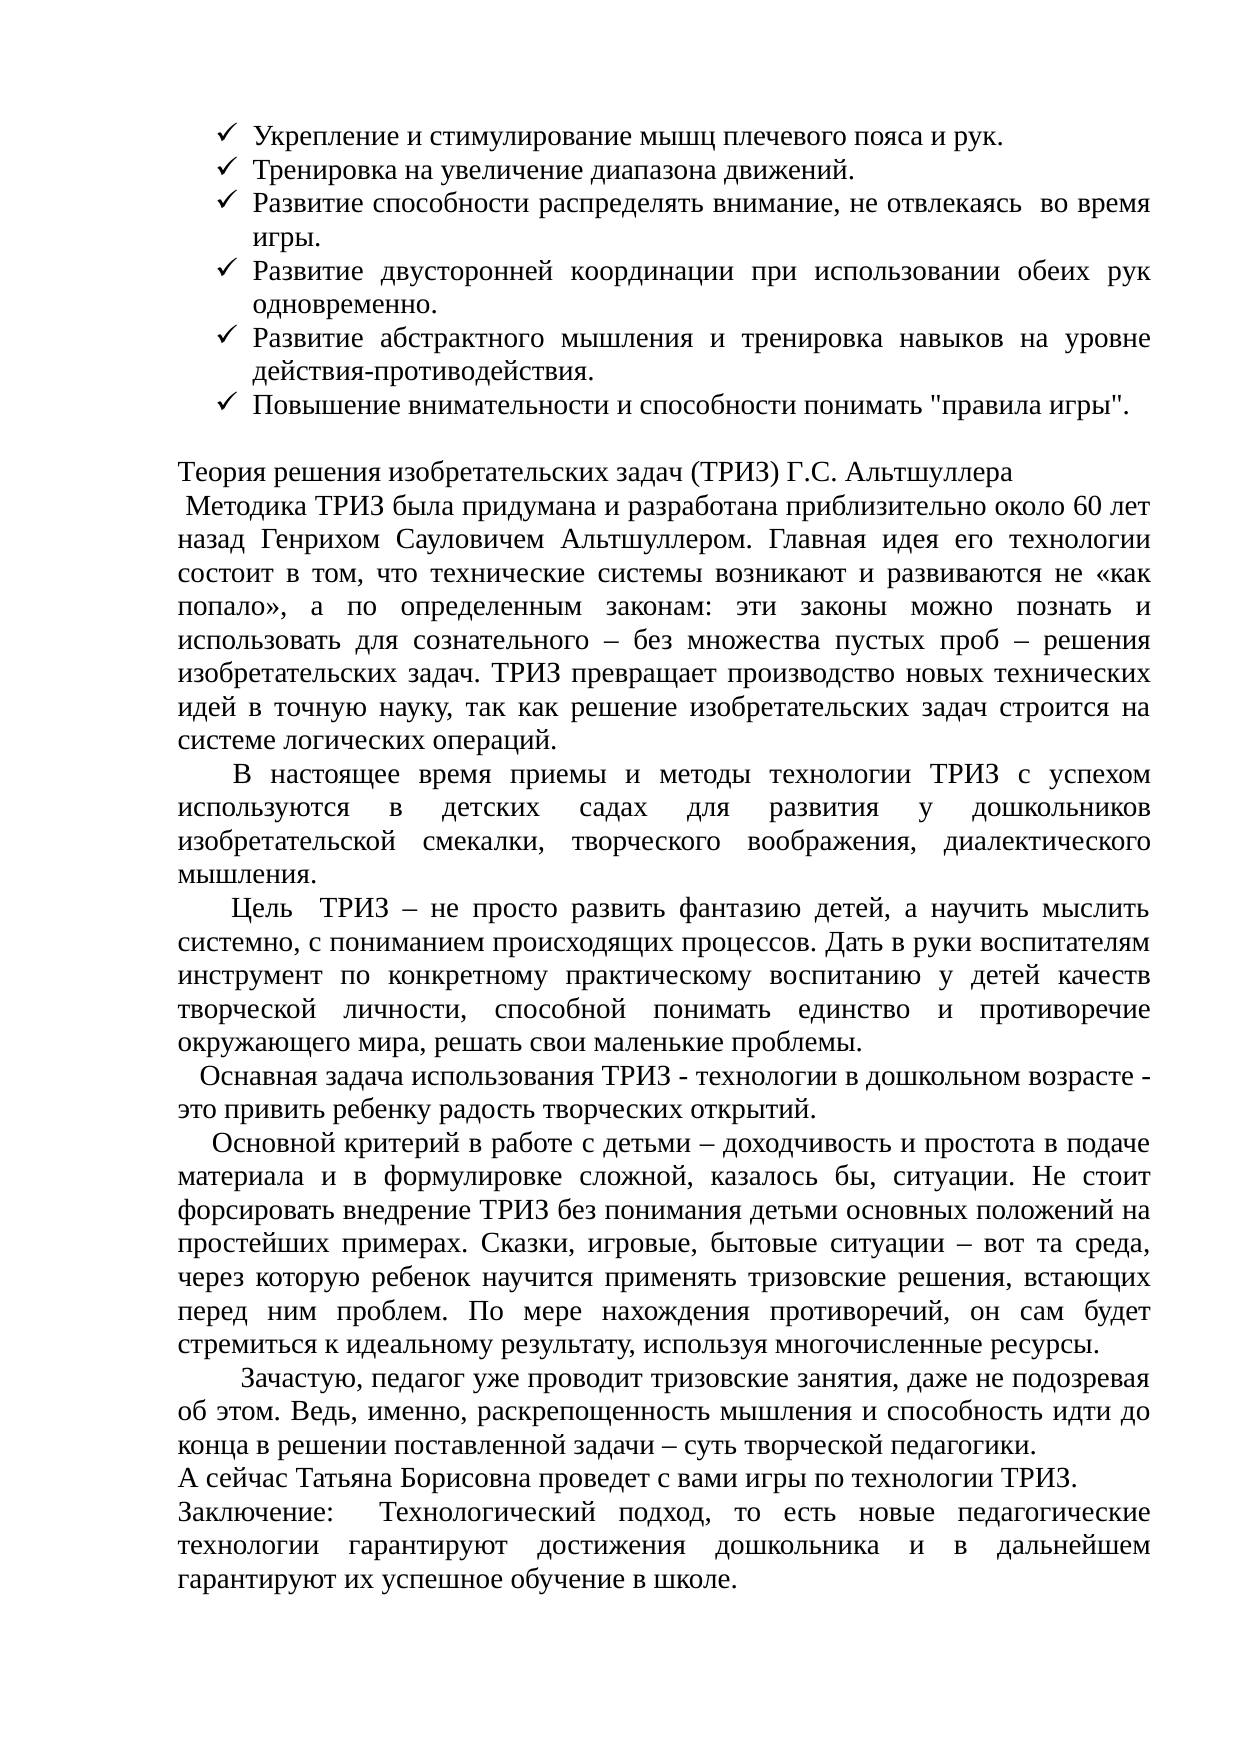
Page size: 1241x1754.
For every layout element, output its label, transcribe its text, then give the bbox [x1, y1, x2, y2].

text Зачастую, педагог уже проводит тризовские занятия, даже не подозревая об этом. Ведь, именно, раскрепощенность мышления и способность идти до конца в решении поставленной задачи – суть творческой педагогики. [177, 1360, 1152, 1460]
text Методика ТРИЗ была придумана и разработана приблизительно около 60 лет назад Генрихом Сауловичем Альтшуллером. Главная идея его технологии состоит в том, что технические системы возникают и развиваются не «как попало», а по определенным законам: эти законы можно познать и использовать для сознательного – без множества пустых проб – решения изобретательских задач. ТРИЗ превращает производство новых технических идей в точную науку, так как решение изобретательских задач строится на системе логических операций. [177, 488, 1152, 756]
text Заключение: Технологический подход, то есть новые педагогические технологии гарантируют достижения дошкольника и в дальнейшем гарантируют их успешное обучение в школе. [177, 1494, 1152, 1594]
text Теория решения изобретательских задач (ТРИЗ) Г.С. Альтшуллера [177, 454, 1152, 488]
list Развитие двусторонней координации при использовании обеих рук одновременно. [215, 253, 1152, 320]
list Тренировка на увеличение диапазона движений. [215, 152, 1152, 185]
list Повышение внимательности и способности понимать "правила игры". [215, 387, 1152, 421]
list Развитие абстрактного мышления и тренировка навыков на уровне действия-противодействия. [215, 320, 1152, 387]
text Цель ТРИЗ – не просто развить фантазию детей, а научить мыслить системно, с пониманием происходящих процессов. Дать в руки воспитателям инструмент по конкретному практическому воспитанию у детей качеств творческой личности, способной понимать единство и противоречие окружающего мира, решать свои маленькие проблемы. [177, 890, 1152, 1058]
list Развитие способности распределять внимание, не отвлекаясь во время игры. [215, 185, 1152, 253]
list Укрепление и стимулирование мышц плечевого пояса и рук. [215, 118, 1152, 152]
text А сейчас Татьяна Борисовна проведет с вами игры по технологии ТРИЗ. [177, 1460, 1152, 1494]
text Оснавная задача использования ТРИЗ - технологии в дошкольном возрасте -это привить ребенку радость творческих открытий. [177, 1058, 1152, 1125]
text В настоящее время приемы и методы технологии ТРИЗ с успехом используются в детских садах для развития у дошкольников изобретательской смекалки, творческого воображения, диалектического мышления. [177, 756, 1152, 890]
text Основной критерий в работе с детьми – доходчивость и простота в подаче материала и в формулировке сложной, казалось бы, ситуации. Не стоит форсировать внедрение ТРИЗ без понимания детьми основных положений на простейших примерах. Сказки, игровые, бытовые ситуации – вот та среда, через которую ребенок научится применять тризовские решения, встающих перед ним проблем. По мере нахождения противоречий, он сам будет стремиться к идеальному результату, используя многочисленные ресурсы. [177, 1125, 1152, 1360]
